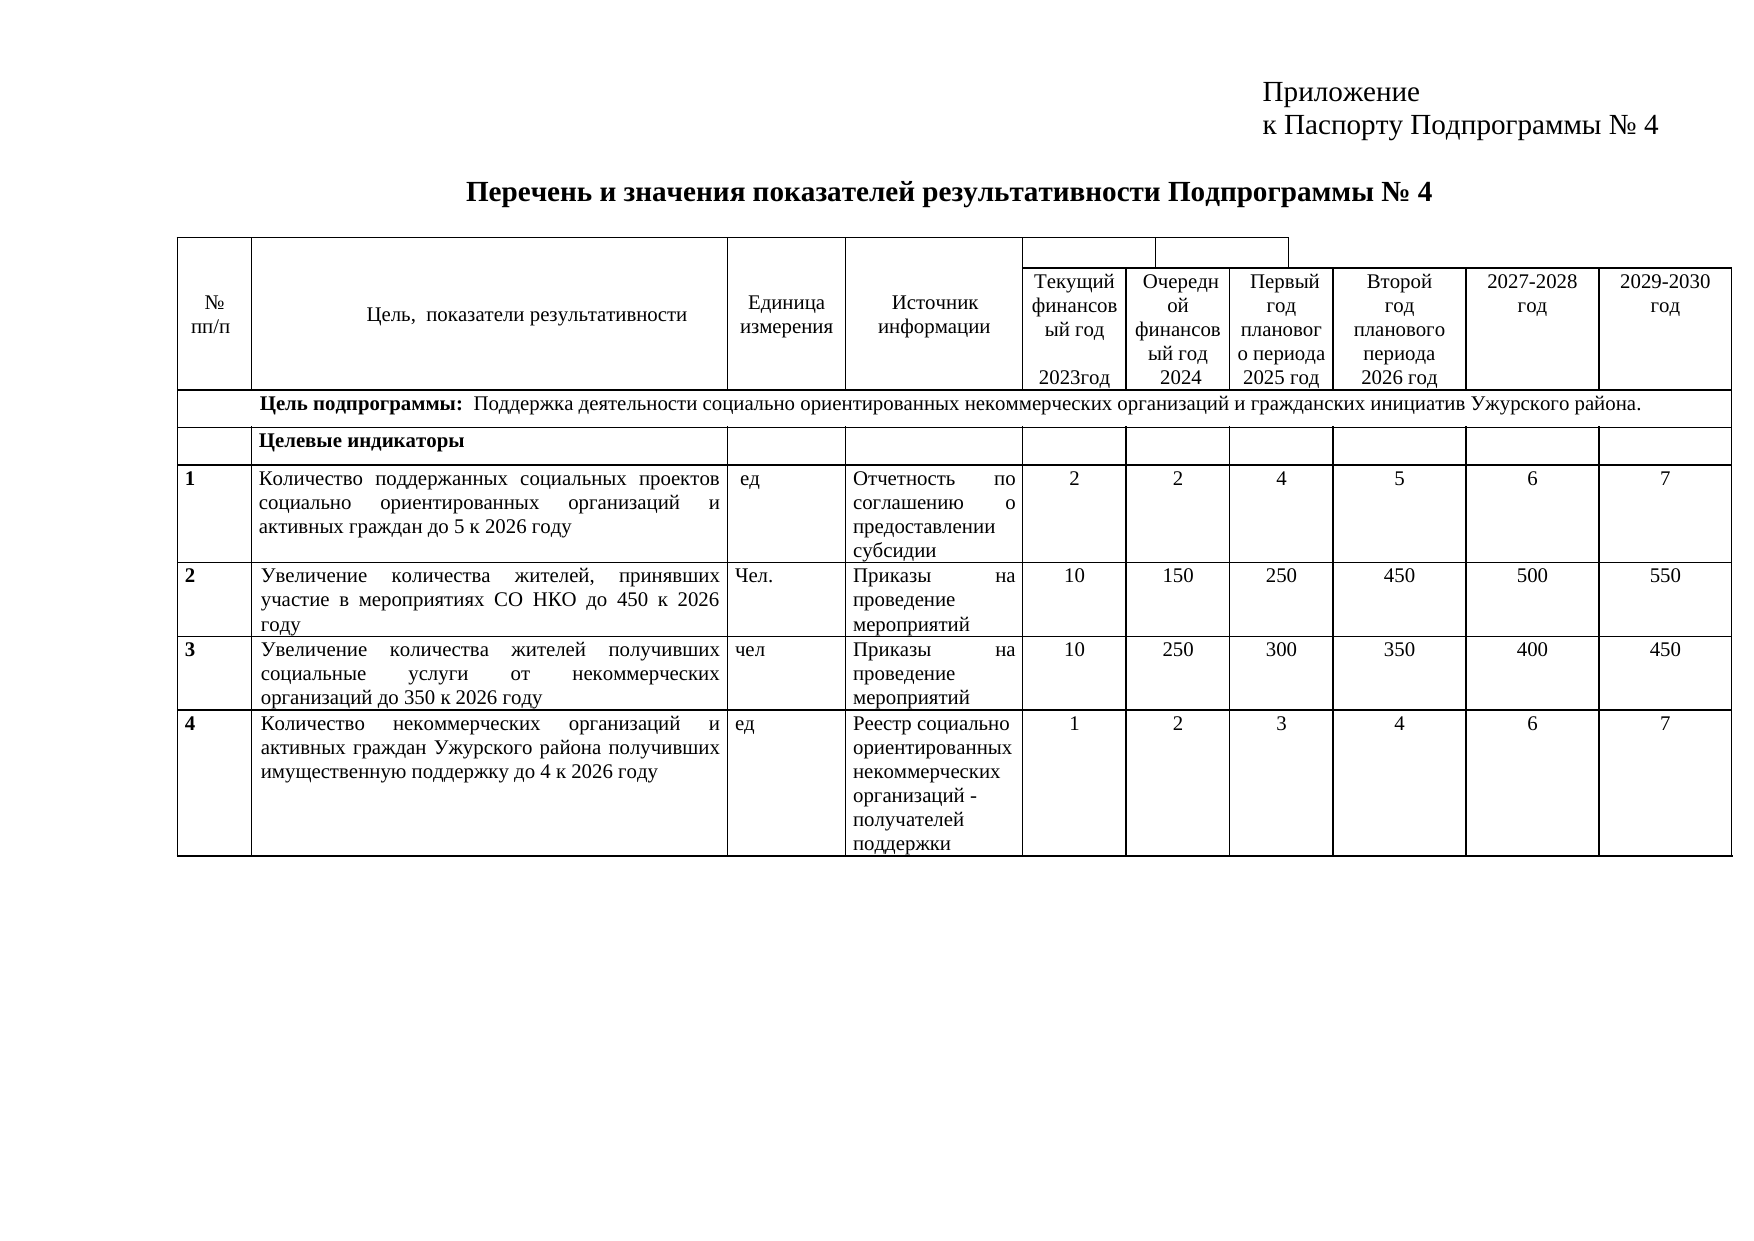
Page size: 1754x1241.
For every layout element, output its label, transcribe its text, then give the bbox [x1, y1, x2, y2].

table_cell 6 [1467, 711, 1598, 855]
table_cell 3 [178, 637, 251, 709]
table_cell 2 [178, 563, 251, 636]
table_cell Чел. [728, 563, 845, 636]
table_cell Отчетность по соглашению о предоставлении субсидии [846, 466, 1022, 562]
table_cell 1 [178, 466, 251, 562]
table_cell [1230, 428, 1332, 464]
table_cell [1127, 428, 1229, 464]
text Приложение [1255, 74, 1665, 107]
table_cell 6 [1467, 466, 1598, 562]
table_cell Текущий финансовый год 2023год [1023, 269, 1125, 389]
table_cell 2 [1023, 466, 1125, 562]
table_cell [1600, 428, 1731, 464]
table_cell 500 [1467, 563, 1598, 636]
table_cell Целевые индикаторы [252, 428, 727, 464]
table_cell 10 [1023, 637, 1125, 709]
table_cell Количество поддержанных социальных проектов социально ориентированных организаций и активных граждан до 5 к 2026 году [252, 466, 727, 562]
table_cell [728, 428, 845, 464]
table_cell 2 [1127, 466, 1229, 562]
table_cell 250 [1127, 637, 1229, 709]
table_cell Увеличение количества жителей, принявших участие в мероприятиях СО НКО до 450 к 2026 году [252, 563, 727, 636]
text к Паспорту Подпрограммы № 4 [1255, 107, 1665, 141]
table_cell [1467, 428, 1598, 464]
table_cell Увеличение количества жителей получивших социальные услуги от некоммерческих организаций до 350 к 2026 году [543, 637, 727, 709]
table_cell Очередной финансовый год 2024 [1127, 269, 1229, 389]
text Перечень и значения показателей результативности Подпрограммы № 4 [177, 174, 1665, 208]
table_cell 10 [1023, 563, 1125, 636]
table_header [1156, 238, 1288, 267]
table_cell 300 [1230, 637, 1332, 709]
table_cell 4 [178, 711, 251, 855]
table_cell 7 [1600, 711, 1731, 855]
table_cell 550 [1600, 563, 1731, 636]
table_cell 2027-2028 год [1467, 269, 1598, 389]
table_cell 250 [1230, 563, 1332, 636]
table_cell чел [728, 637, 845, 709]
table_cell Приказы на проведение мероприятий [846, 637, 1022, 709]
table_cell [1334, 428, 1465, 464]
table_cell [178, 428, 251, 464]
table_cell Первый год планового периода 2025 год [1230, 269, 1332, 389]
table_cell ед [728, 711, 845, 855]
table_cell [1023, 428, 1125, 464]
table_cell [846, 428, 1022, 464]
table_cell 450 [1334, 563, 1465, 636]
table_cell 1 [1023, 711, 1125, 855]
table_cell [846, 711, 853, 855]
table_cell 4 [1230, 466, 1332, 562]
table_cell 2029-2030 год [1600, 269, 1731, 389]
table_header № пп/п [178, 238, 251, 389]
table_cell Приказы на проведение мероприятий [846, 563, 1022, 636]
table_cell Второй год планового периода 2026 год [1334, 269, 1465, 389]
table_cell 2 [1127, 711, 1229, 855]
table_cell Цель подпрограммы: Поддержка деятельности социально ориентированных некоммерческих организаций и гражданских инициатив Ужурского района. [178, 391, 1731, 426]
table_cell 7 [1600, 466, 1731, 562]
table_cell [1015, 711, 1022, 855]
table_cell 400 [1467, 637, 1598, 709]
table_header [1023, 238, 1155, 267]
table_cell 350 [1334, 637, 1465, 709]
table_header Единица измерения [728, 238, 845, 389]
table_cell 150 [1127, 563, 1229, 636]
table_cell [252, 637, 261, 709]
table_cell 4 [1334, 711, 1465, 855]
table_cell 5 [1334, 466, 1465, 562]
table_cell 450 [1600, 637, 1731, 709]
table_cell Количество некоммерческих организаций и активных граждан Ужурского района получивших имущественную поддержку до 4 к 2026 году [252, 711, 727, 855]
table_cell 3 [1230, 711, 1332, 855]
table_header Источник информации [846, 238, 1022, 389]
table_cell ед [728, 466, 845, 562]
table_header Цель, показатели результативности [252, 238, 727, 389]
